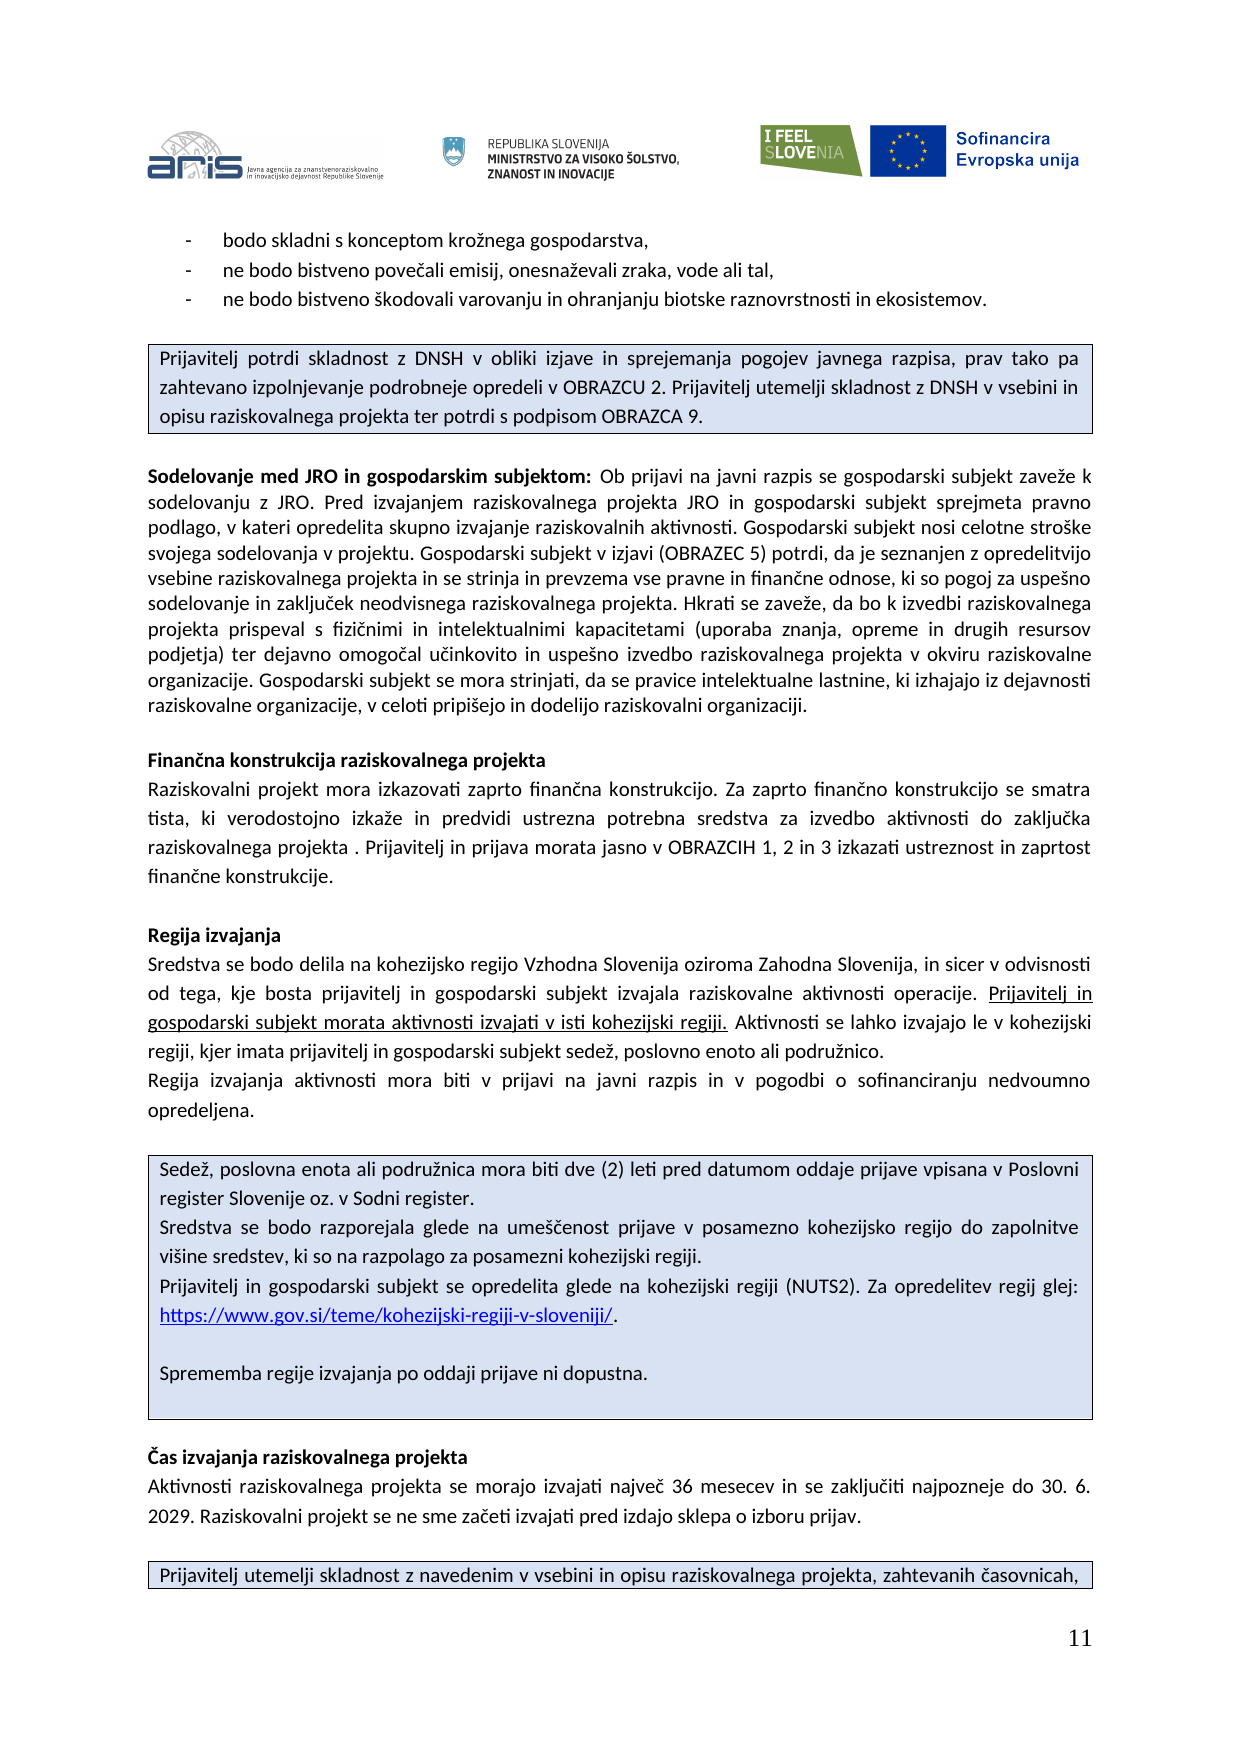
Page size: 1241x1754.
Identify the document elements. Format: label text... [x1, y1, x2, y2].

picture [147, 131, 384, 181]
picture [442, 137, 679, 181]
list bodo skladni s konceptom krožnega gospodarstva, [185, 228, 1093, 253]
table_header Sedež, poslovna enota ali podružnica mora biti dve (2) leti pred datumom oddaje prijave vpisana v Poslovni register Slovenije oz. v Sodni register. Sredstva se bodo razporejala glede na umeščenost prijave v posamezno kohezijsko regijo do zapolnitve višine sredstev, ki so na razpolago za posamezni kohezijski regiji. Prijavitelj in gospodarski subjekt se opredelita glede na kohezijski regiji (NUTS2). Za opredelitev regij glej: https://www.gov.si/teme/kohezijski-regiji-v-sloveniji/. Sprememba regije izvajanja po oddaji prijave ni dopustna. [149, 1156, 1092, 1418]
text Sredstva se bodo delila na kohezijsko regijo Vzhodna Slovenija oziroma Zahodna Slovenija, in sicer v odvisnosti od tega, kje bosta prijavitelj in gospodarski subjekt izvajala raziskovalne aktivnosti operacije. Prijavitelj in gospodarski subjekt morata aktivnosti izvajati v isti kohezijski regiji. Aktivnosti se lahko izvajajo le v kohezijski regiji, kjer imata prijavitelj in gospodarski subjekt sedež, poslovno enoto ali podružnico. [148, 951, 1093, 1064]
text Čas izvajanja raziskovalnega projekta [148, 1444, 1093, 1470]
list ne bodo bistveno povečali emisij, onesnaževali zraka, vode ali tal, [185, 257, 1093, 282]
list ne bodo bistveno škodovali varovanju in ohranjanju biotske raznovrstnosti in ekosistemov. [185, 286, 1093, 311]
text Sodelovanje med JRO in gospodarskim subjektom: Ob prijavi na javni razpis se gospodarski subjekt zaveže k sodelovanju z JRO. Pred izvajanjem raziskovalnega projekta JRO in gospodarski subjekt sprejmeta pravno podlago, v kateri opredelita skupno izvajanje raziskovalnih aktivnosti. Gospodarski subjekt nosi celotne stroške svojega sodelovanja v projektu. Gospodarski subjekt v izjavi (OBRAZEC 5) potrdi, da je seznanjen z opredelitvijo vsebine raziskovalnega projekta in se strinja in prevzema vse pravne in finančne odnose, ki so pogoj za uspešno sodelovanje in zaključek neodvisnega raziskovalnega projekta. Hkrati se zaveže, da bo k izvedbi raziskovalnega projekta prispeval s fizičnimi in intelektualnimi kapacitetami (uporaba znanja, opreme in drugih resursov podjetja) ter dejavno omogočal učinkovito in uspešno izvedbo raziskovalnega projekta v okviru raziskovalne organizacije. Gospodarski subjekt se mora strinjati, da se pravice intelektualne lastnine, ki izhajajo iz dejavnosti raziskovalne organizacije, v celoti pripišejo in dodelijo raziskovalni organizaciji. [148, 463, 1093, 718]
table_header Prijavitelj potrdi skladnost z DNSH v obliki izjave in sprejemanja pogojev javnega razpisa, prav tako pa zahtevano izpolnjevanje podrobneje opredeli v OBRAZCU 2. Prijavitelj utemelji skladnost z DNSH v vsebini in opisu raziskovalnega projekta ter potrdi s podpisom OBRAZCA 9. [149, 345, 1092, 433]
text Regija izvajanja [148, 922, 1093, 947]
text Regija izvajanja aktivnosti mora biti v prijavi na javni razpis in v pogodbi o sofinanciranju nedvoumno opredeljena. [148, 1068, 1093, 1122]
picture [756, 121, 1090, 181]
text Finančna konstrukcija raziskovalnega projekta [148, 747, 1093, 772]
text Aktivnosti raziskovalnega projekta se morajo izvajati največ 36 mesecev in se zaključiti najpozneje do 30. 6. 2029. Raziskovalni projekt se ne sme začeti izvajati pred izdajo sklepa o izboru prijav. [148, 1474, 1093, 1528]
text Raziskovalni projekt mora izkazovati zaprto finančna konstrukcijo. Za zaprto finančno konstrukcijo se smatra tista, ki verodostojno izkaže in predvidi ustrezna potrebna sredstva za izvedbo aktivnosti do zaključka raziskovalnega projekta . Prijavitelj in prijava morata jasno v OBRAZCIH 1, 2 in 3 izkazati ustreznost in zaprtost finančne konstrukcije. [148, 776, 1093, 889]
